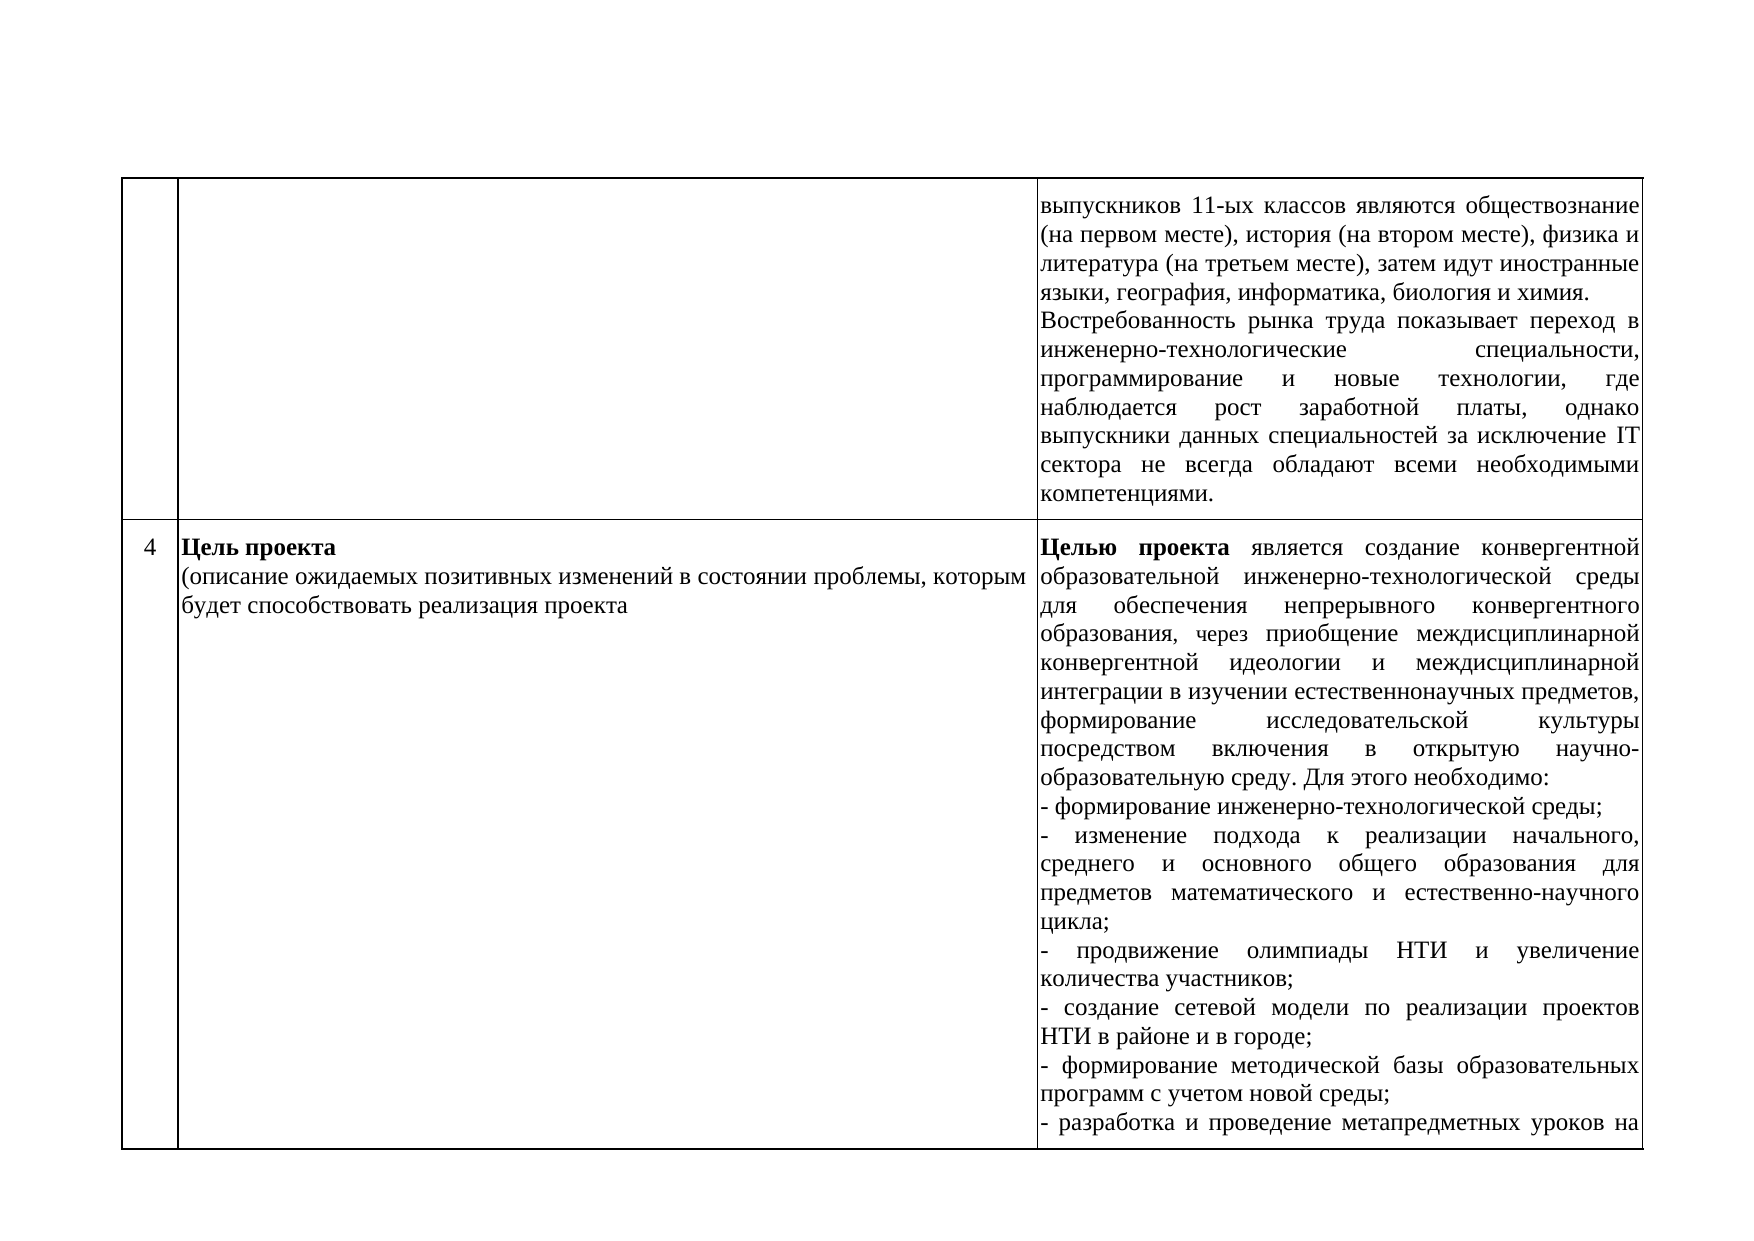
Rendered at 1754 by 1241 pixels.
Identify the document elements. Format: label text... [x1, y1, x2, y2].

table_cell 3 [123, 179, 177, 519]
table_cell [1038, 520, 1642, 1148]
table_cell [1038, 179, 1642, 519]
table_cell 4 [123, 520, 177, 1148]
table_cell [179, 179, 1037, 519]
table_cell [179, 520, 1037, 1148]
